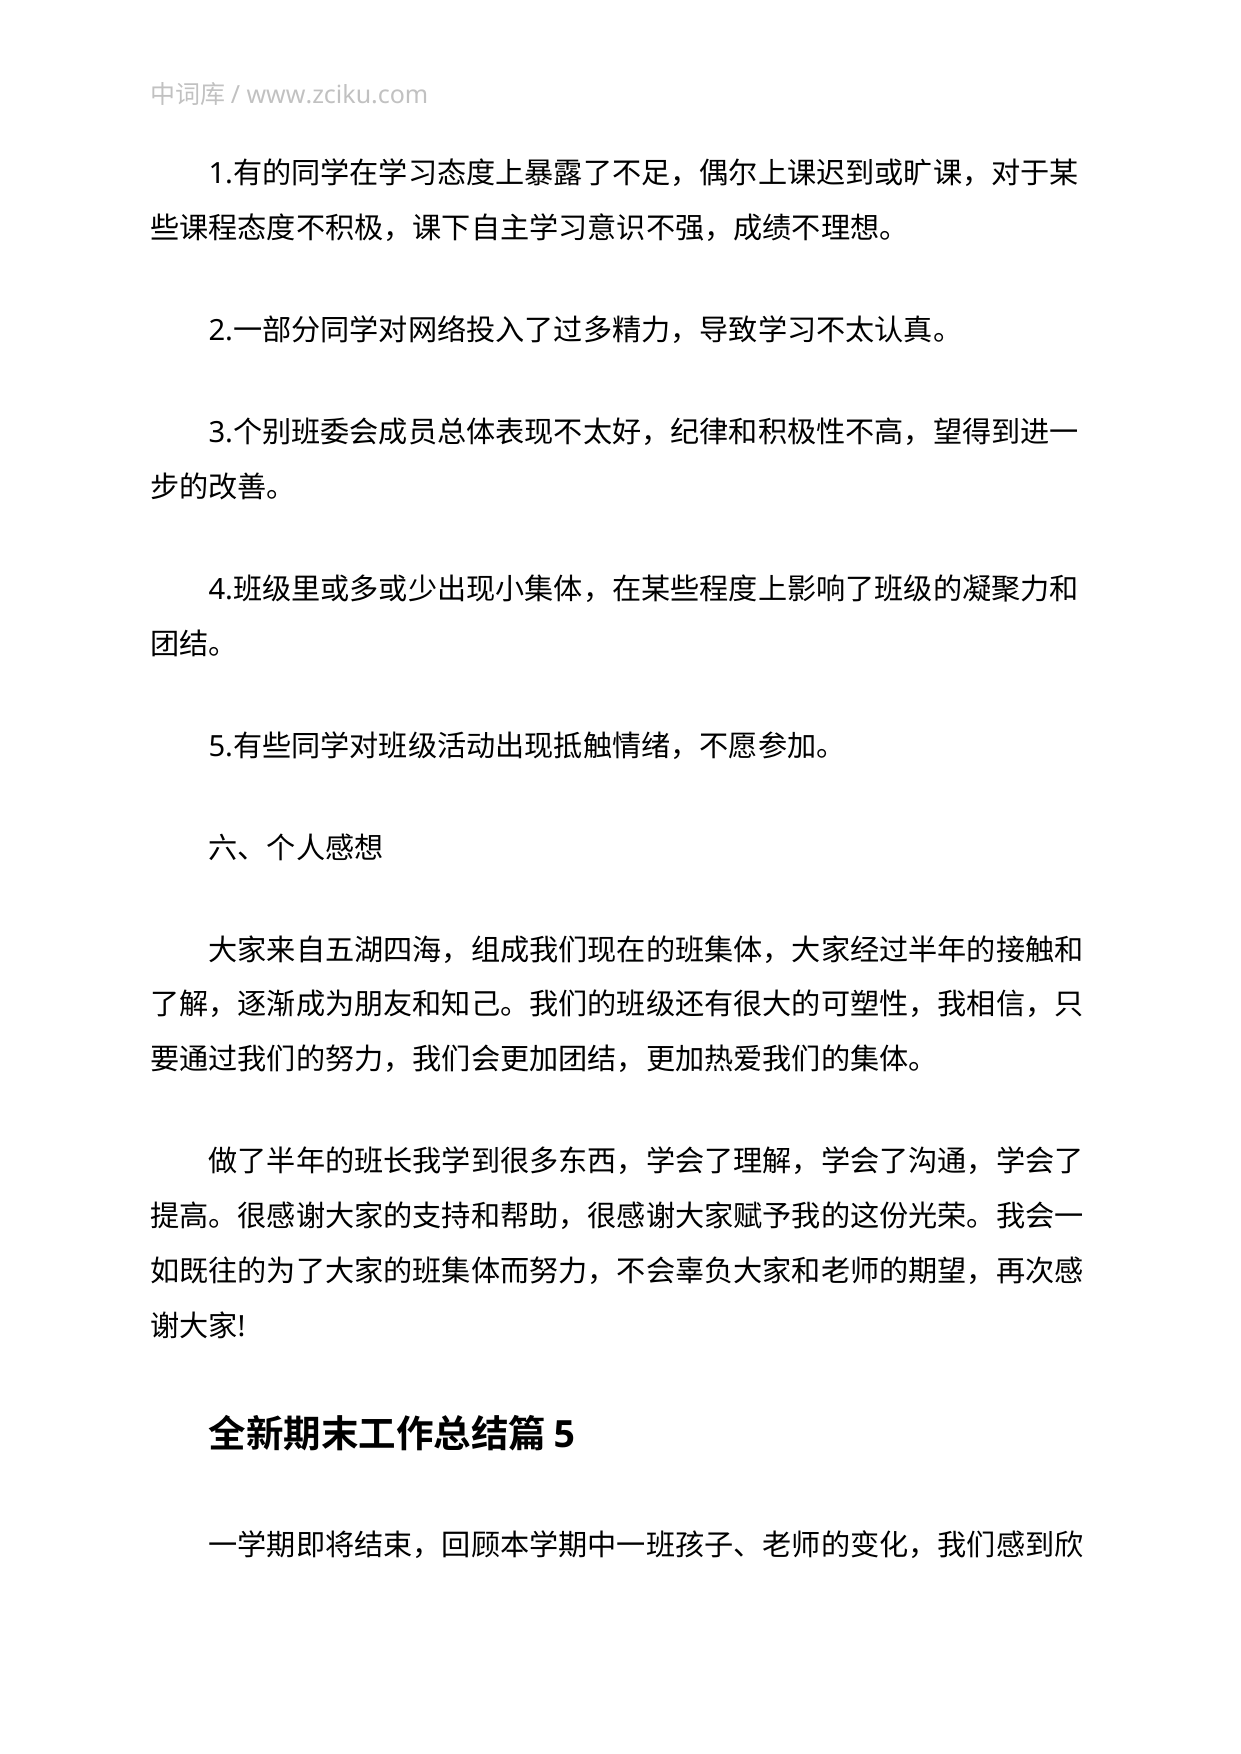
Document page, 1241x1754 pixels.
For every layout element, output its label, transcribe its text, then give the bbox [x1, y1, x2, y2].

text 全新期末工作总结篇5 [150, 1404, 1090, 1459]
text 4.班级里或多或少出现小集体，在某些程度上影响了班级的凝聚力和团结。 [150, 566, 1090, 663]
text 2.一部分同学对网络投入了过多精力，导致学习不太认真。 [150, 307, 1090, 349]
text 3.个别班委会成员总体表现不太好，纪律和积极性不高，望得到进一步的改善。 [150, 409, 1090, 506]
text 做了半年的班长我学到很多东西，学会了理解，学会了沟通，学会了提高。很感谢大家的支持和帮助，很感谢大家赋予我的这份光荣。我会一如既往的为了大家的班集体而努力，不会辜负大家和老师的期望，再次感谢大家! [150, 1138, 1090, 1345]
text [150, 1522, 1090, 1564]
text 5.有些同学对班级活动出现抵触情绪，不愿参加。 [150, 722, 1090, 765]
text 六、个人感想 [150, 824, 1090, 867]
text 大家来自五湖四海，组成我们现在的班集体，大家经过半年的接触和了解，逐渐成为朋友和知己。我们的班级还有很大的可塑性，我相信，只要通过我们的努力，我们会更加团结，更加热爱我们的集体。 [150, 926, 1090, 1078]
text 1.有的同学在学习态度上暴露了不足，偶尔上课迟到或旷课，对于某些课程态度不积极，课下自主学习意识不强，成绩不理想。 [150, 150, 1090, 247]
